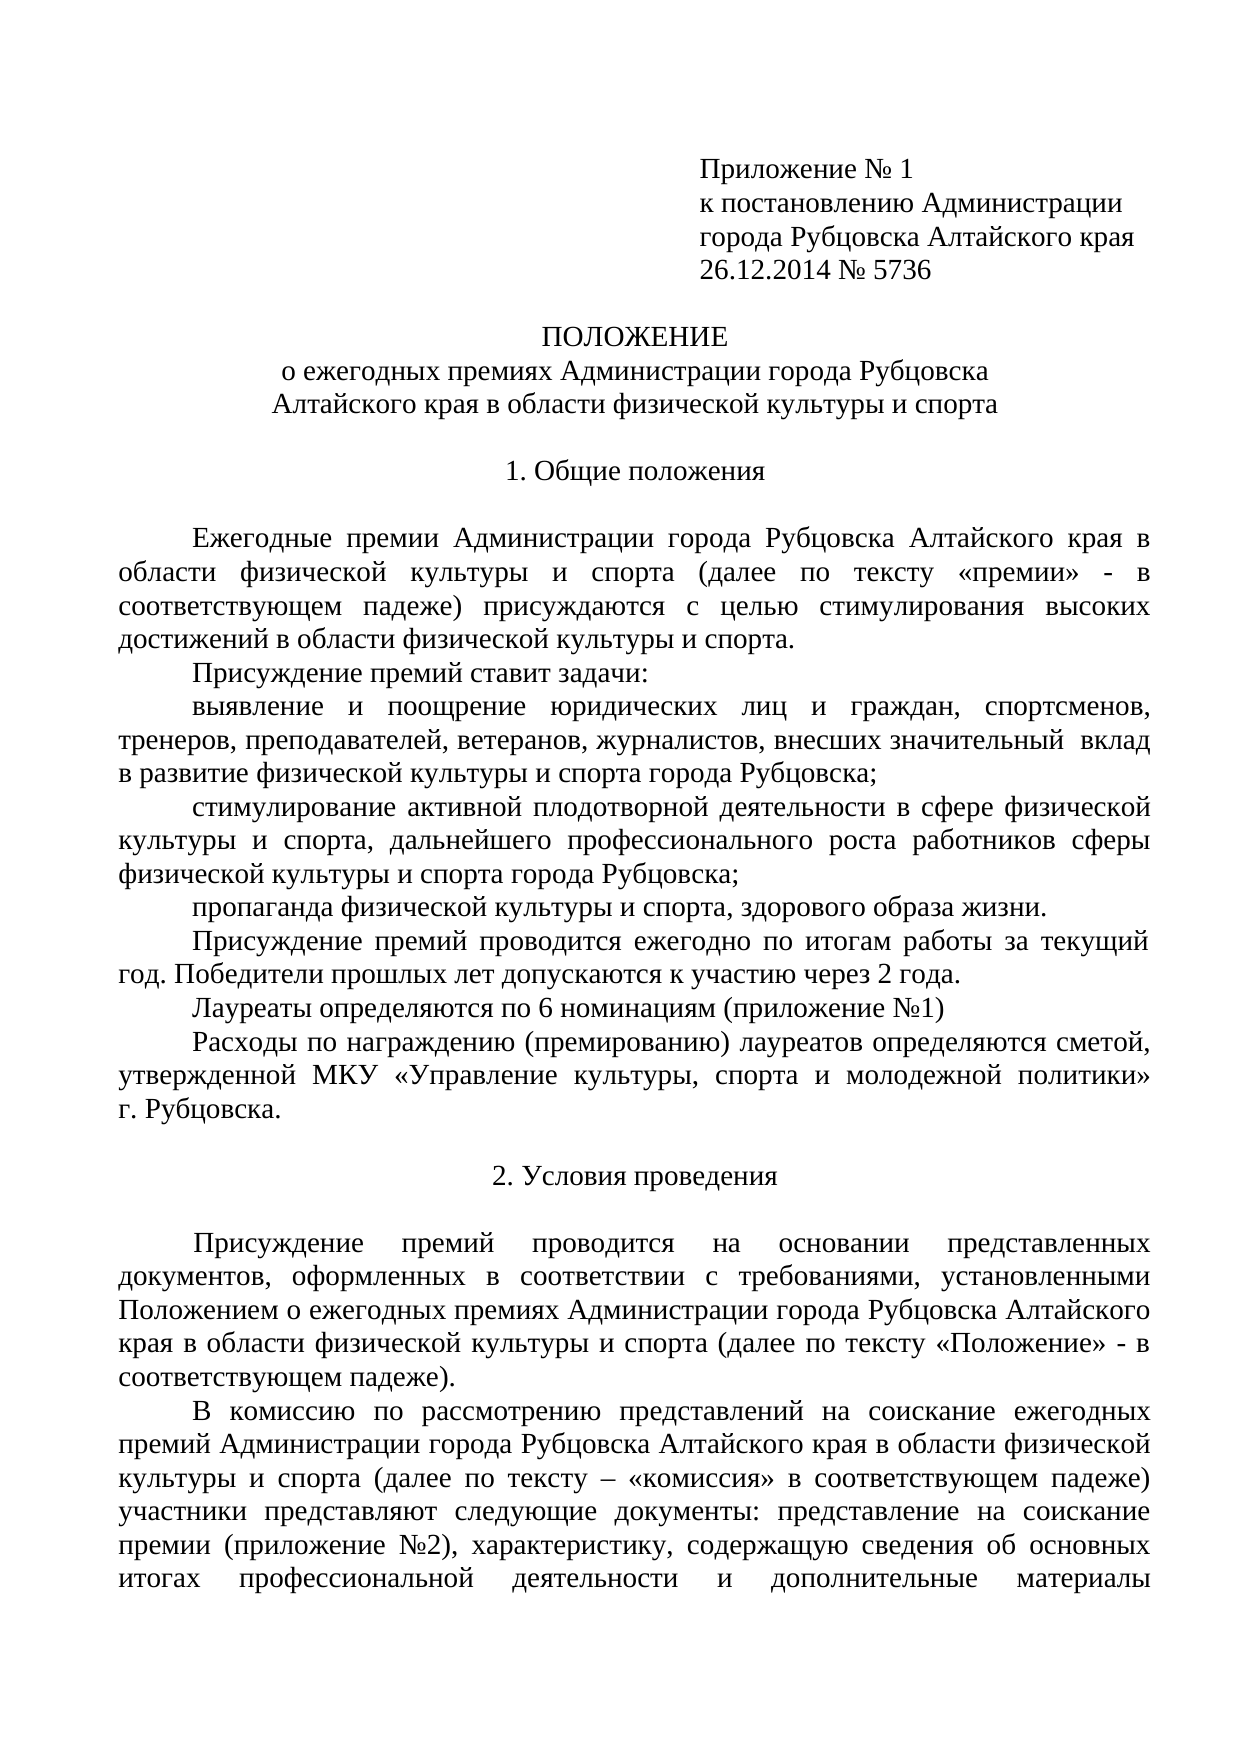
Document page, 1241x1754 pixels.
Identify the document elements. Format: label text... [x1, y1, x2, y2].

text 26.12.2014 № 5736 [699, 252, 1152, 286]
text Алтайского края в области физической культуры и спорта [118, 386, 1152, 420]
text Присуждение премий ставит задачи: [118, 655, 1152, 688]
text о ежегодных премиях Администрации города Рубцовска [118, 353, 1152, 386]
text к постановлению Администрации [699, 185, 1152, 219]
text Присуждение премий проводится на основании представленных документов, оформленных в соответствии с требованиями, установленными Положением о ежегодных премиях Администрации города Рубцовска Алтайского края в области физической культуры и спорта (далее по тексту «Положение» - в соответствующем падеже). [118, 1225, 1152, 1393]
list Лауреаты определяются по 6 номинациям (приложение №1) [118, 990, 1149, 1024]
text Ежегодные премии Администрации города Рубцовска Алтайского края в области физической культуры и спорта (далее по тексту «премии» - в соответствующем падеже) присуждаются с целью стимулирования высоких достижений в области физической культуры и спорта. [118, 521, 1152, 655]
text 1. Общие положения [118, 453, 1152, 487]
text Приложение № 1 [699, 152, 1152, 185]
text ПОЛОЖЕНИЕ [118, 319, 1152, 353]
list Присуждение премий проводится ежегодно по итогам работы за текущий год. Победители прошлых лет допускаются к участию через 2 года. [118, 923, 1149, 990]
list выявление и поощрение юридических лиц и граждан, спортсменов, тренеров, преподавателей, ветеранов, журналистов, внесших значительный вклад в развитие физической культуры и спорта города Рубцовска; [118, 688, 1152, 789]
text города Рубцовска Алтайского края [699, 219, 1152, 252]
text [118, 1393, 1152, 1594]
list пропаганда физической культуры и спорта, здорового образа жизни. [118, 889, 1149, 923]
text Расходы по награждению (премированию) лауреатов определяются сметой, утвержденной МКУ «Управление культуры, спорта и молодежной политики» г. Рубцовска. [118, 1024, 1152, 1124]
text стимулирование активной плодотворной деятельности в сфере физической культуры и спорта, дальнейшего профессионального роста работников сферы физической культуры и спорта города Рубцовска; [118, 789, 1152, 889]
text 2. Условия проведения [118, 1158, 1152, 1191]
